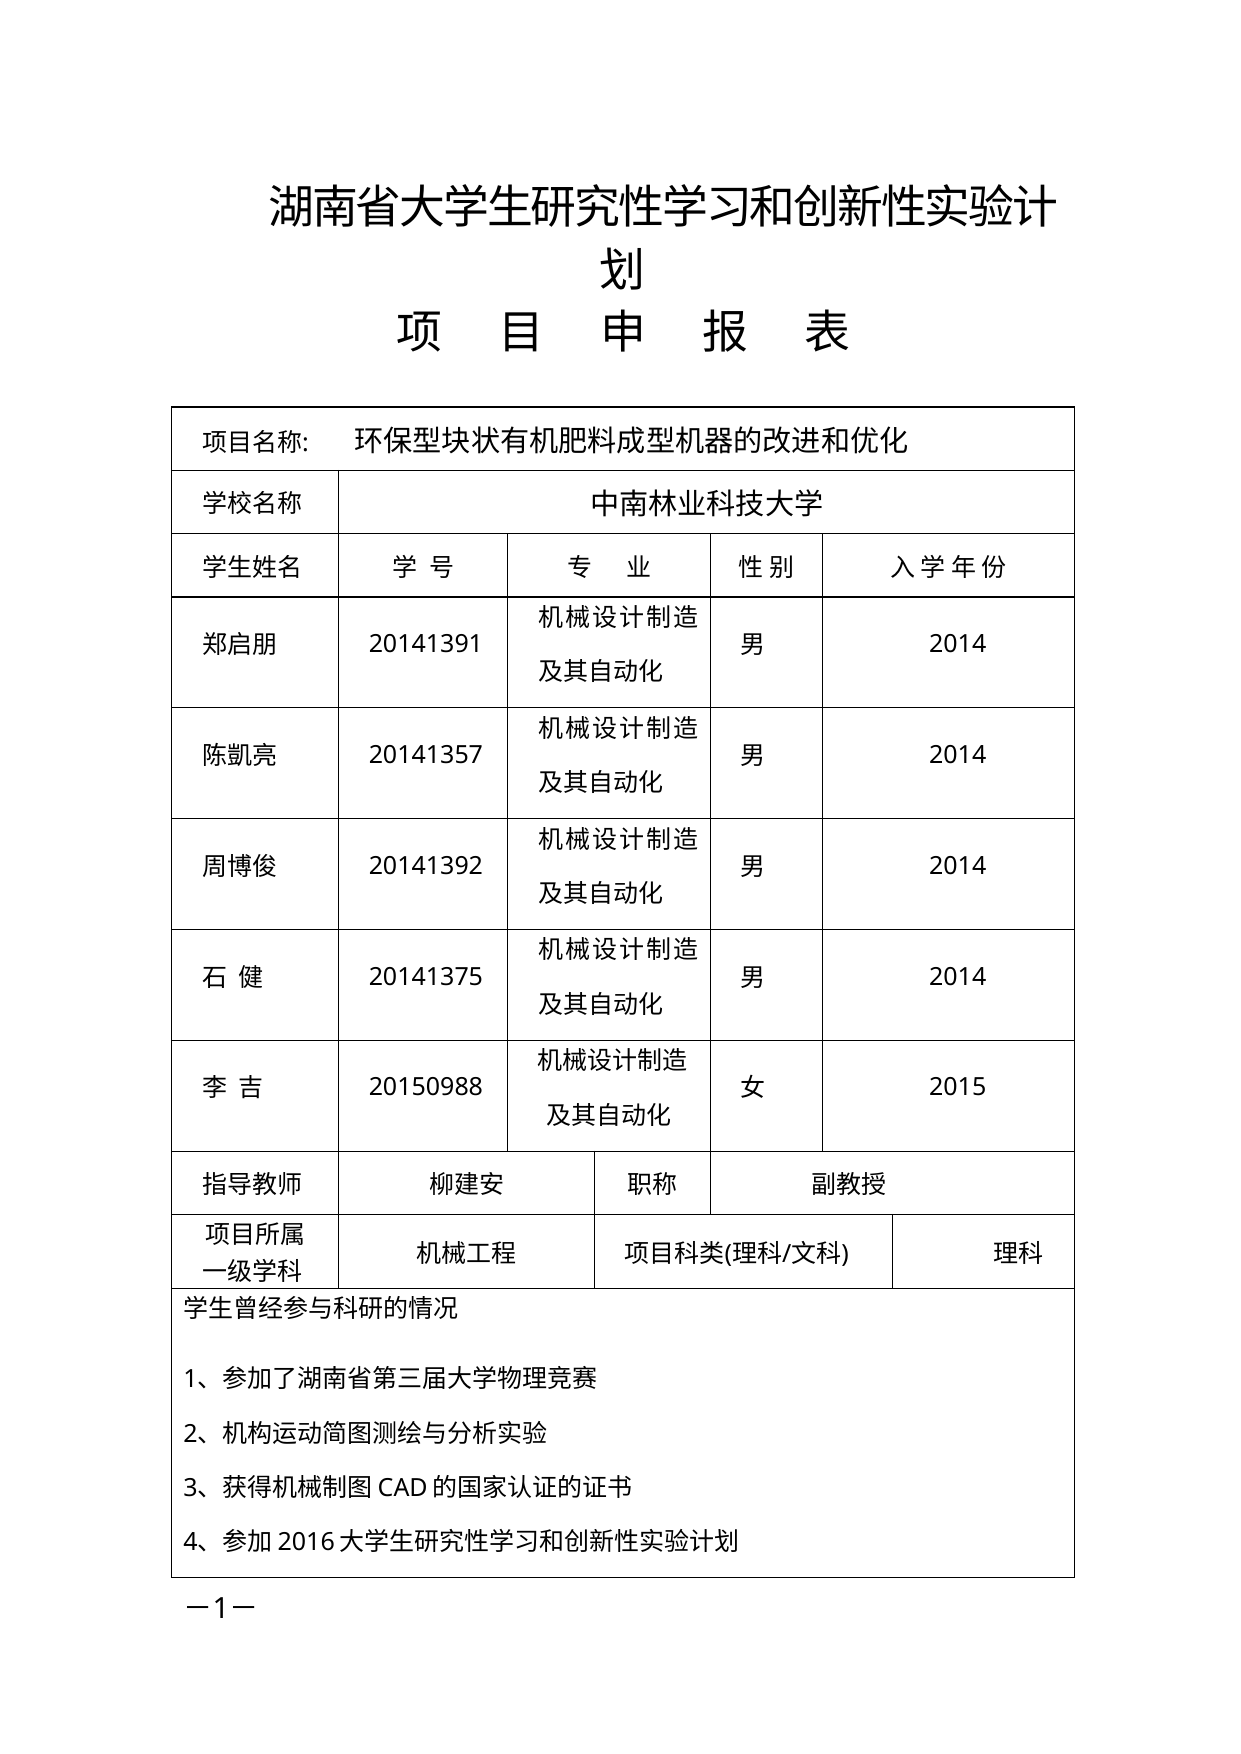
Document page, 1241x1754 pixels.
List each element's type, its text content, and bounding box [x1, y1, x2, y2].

table_cell 周博俊 [172, 819, 338, 929]
table_cell 机械设计制造及其自动化 [508, 708, 710, 818]
table_cell 学 号 [339, 534, 507, 596]
table_cell 20150988 [339, 1041, 507, 1151]
table_cell 职称 [595, 1152, 710, 1214]
table_cell 性 别 [711, 534, 822, 596]
table_cell 机械设计制造及其自动化 [508, 930, 710, 1040]
table_cell 女 [711, 1041, 822, 1151]
table_cell 机械设计制造及其自动化 [508, 598, 710, 707]
table_cell 石 健 [172, 930, 338, 1040]
table_cell 2014 [823, 819, 1074, 929]
table_cell 男 [711, 930, 822, 1040]
table_cell 男 [711, 819, 822, 929]
table_cell 20141357 [339, 708, 507, 818]
table_cell 理科 [893, 1215, 1074, 1287]
table_cell 2014 [823, 598, 1074, 707]
table_cell 李 吉 [172, 1041, 338, 1151]
table_cell 项目科类(理科/文科) [595, 1215, 892, 1287]
text 项 目 申 报 表 [183, 298, 1063, 361]
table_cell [172, 1289, 1074, 1577]
table_cell 20141375 [339, 930, 507, 1040]
table_header 项目名称: 环保型块状有机肥料成型机器的改进和优化 [172, 408, 1074, 470]
text 湖南省大学生研究性学习和创新性实验计划 [183, 173, 1063, 298]
table_cell 机械工程 [339, 1215, 594, 1287]
table_cell 机械设计制造及其自动化 [508, 1041, 710, 1151]
table_cell 2015 [823, 1041, 1074, 1151]
table_cell 郑启朋 [172, 598, 338, 707]
table_cell 陈凱亮 [172, 708, 338, 818]
table_cell 中南林业科技大学 [339, 471, 1074, 533]
table_cell 专 业 [508, 534, 710, 596]
table_cell 20141391 [339, 598, 507, 707]
table_cell 20141392 [339, 819, 507, 929]
table_cell 2014 [823, 708, 1074, 818]
table_cell 柳建安 [339, 1152, 594, 1214]
table_cell 学校名称 [172, 471, 338, 533]
table_cell 机械设计制造及其自动化 [508, 819, 710, 929]
table_cell 男 [711, 598, 822, 707]
table_cell 入 学 年 份 [823, 534, 1074, 596]
table_cell 副教授 [711, 1152, 1074, 1214]
table_cell 男 [711, 708, 822, 818]
table_cell 学生姓名 [172, 534, 338, 596]
table_cell 2014 [823, 930, 1074, 1040]
table_cell 指导教师 [172, 1152, 338, 1214]
table_cell 项目所属 一级学科 [172, 1215, 338, 1287]
